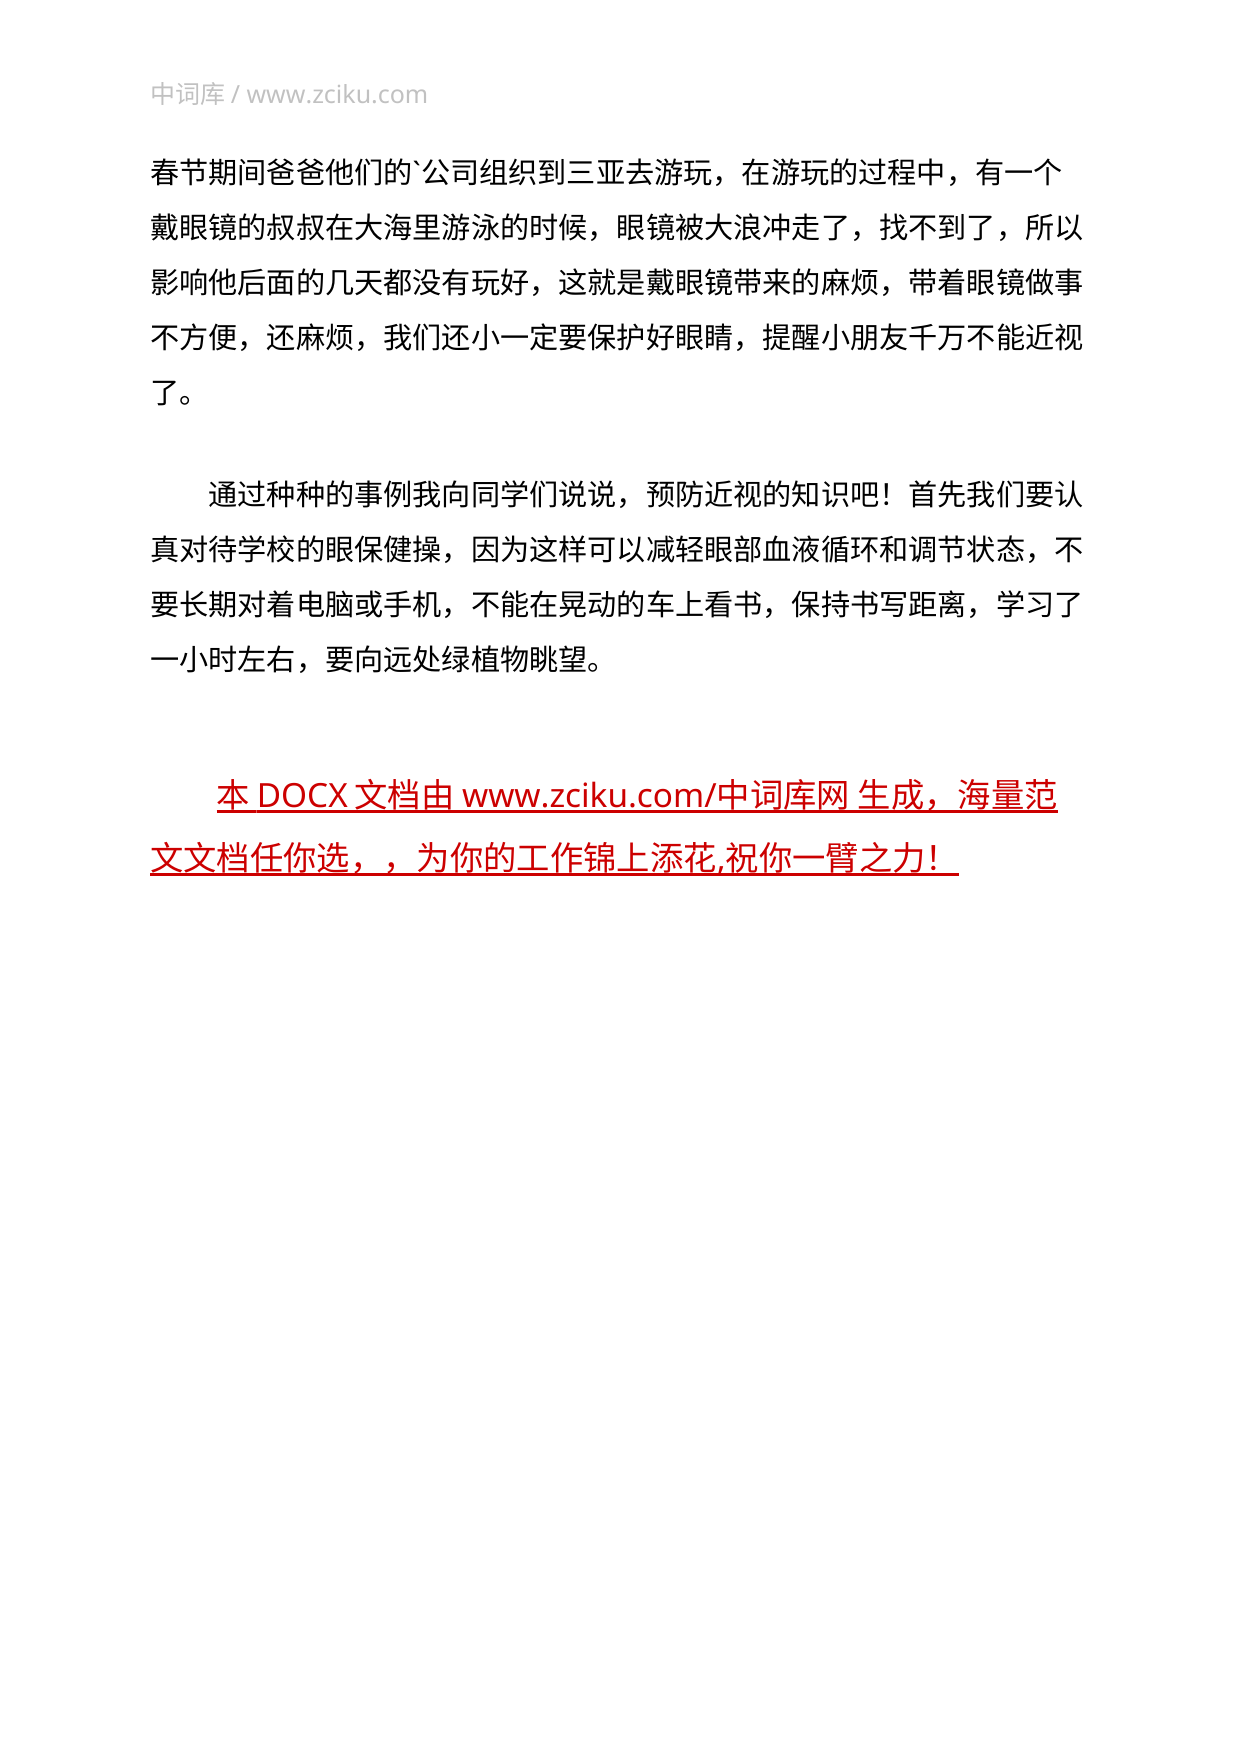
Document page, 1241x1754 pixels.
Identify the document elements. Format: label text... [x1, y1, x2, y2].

text 通过种种的事例我向同学们说说，预防近视的知识吧！首先我们要认真对待学校的眼保健操，因为这样可以减轻眼部血液循环和调节状态，不要长期对着电脑或手机，不能在晃动的车上看书，保持书写距离，学习了一小时左右，要向远处绿植物眺望。 [150, 471, 1090, 678]
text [150, 150, 1090, 412]
text 本DOCX文档由 www.zciku.com/中词库网 生成，海量范文文档任你选，，为你的工作锦上添花,祝你一臂之力！ [150, 769, 1090, 880]
